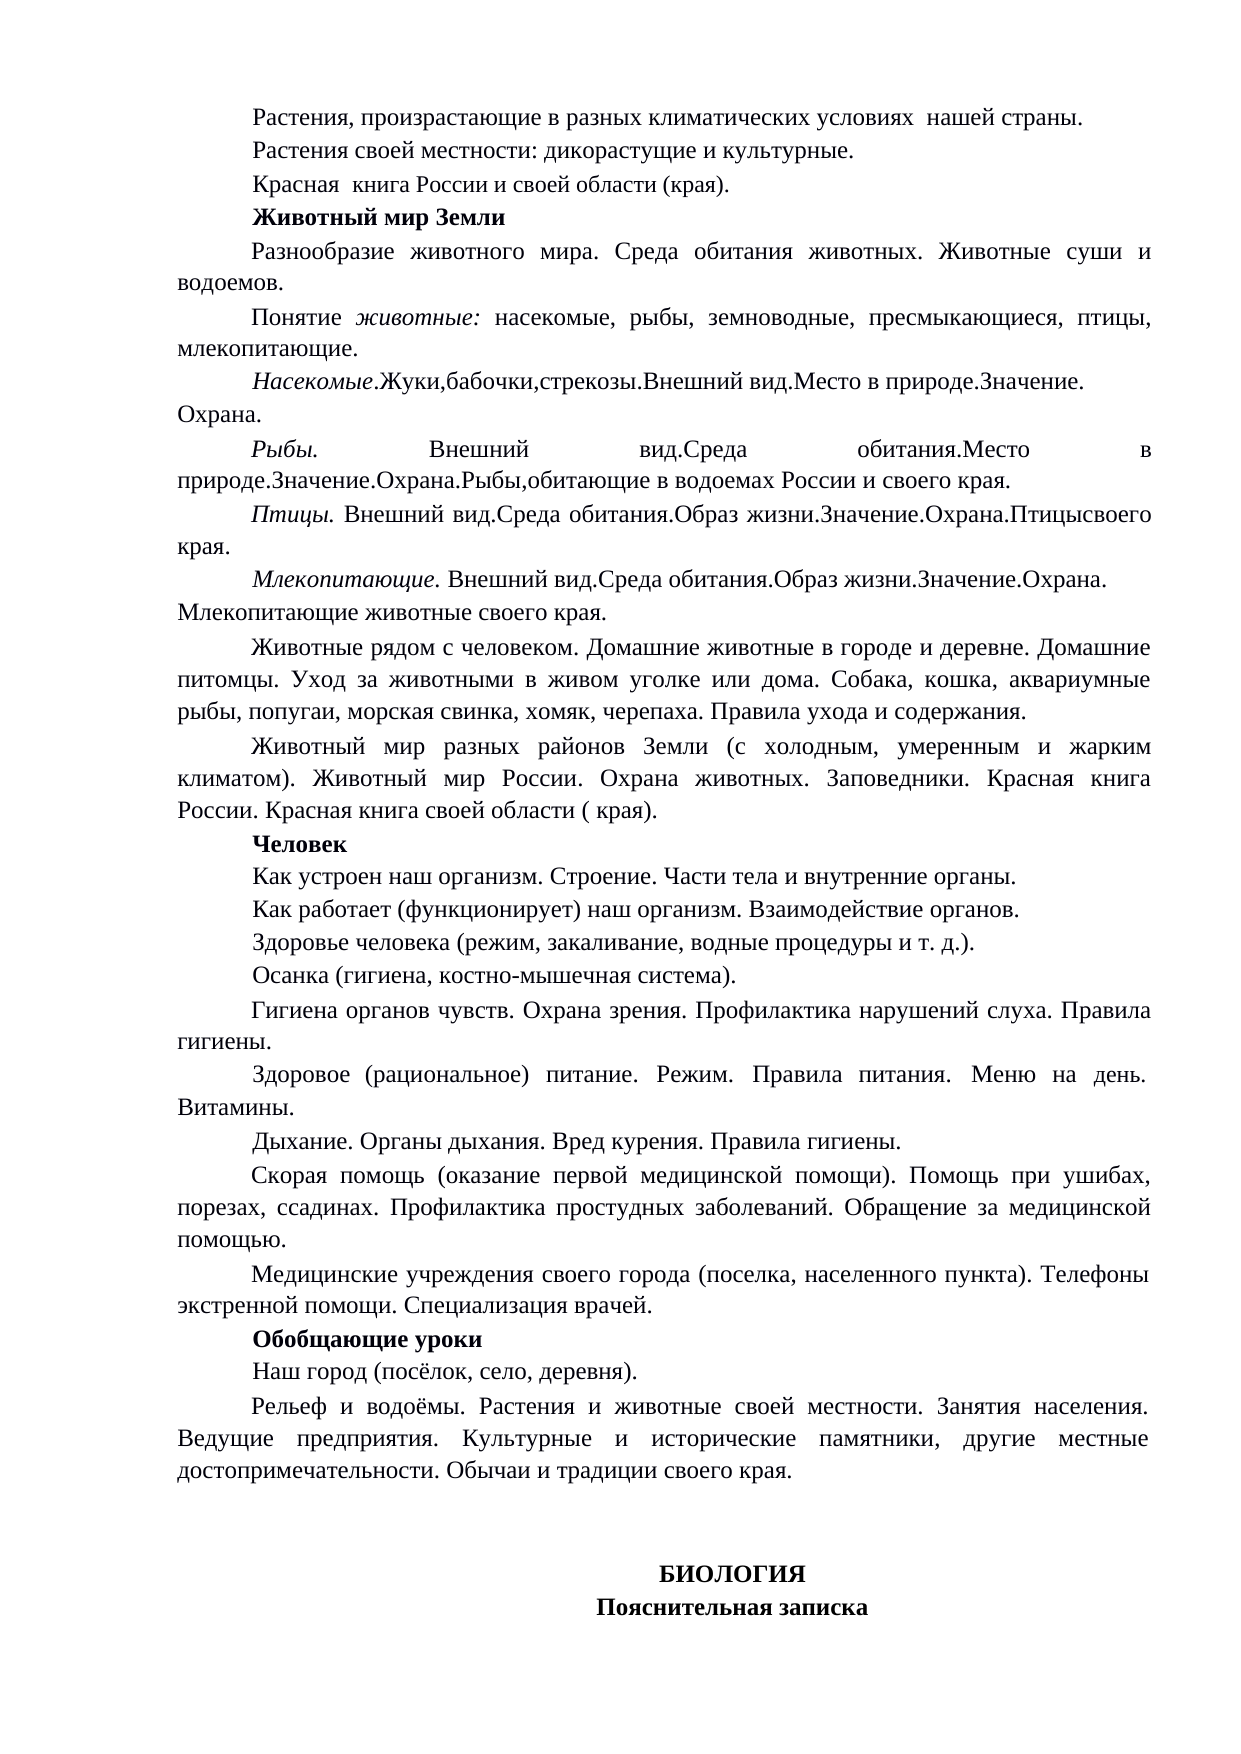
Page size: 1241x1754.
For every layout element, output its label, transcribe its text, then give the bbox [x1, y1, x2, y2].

text Человек [252, 829, 1152, 857]
text Млекопитающие животные своего края. [177, 597, 1152, 626]
text Насекомые.Жуки,бабочки,стрекозы.Внешний вид.Место в природе.Значение. [252, 366, 1152, 395]
text Осанка (гигиена, костно-мышечная система). [252, 961, 1152, 989]
text Млекопитающие. Внешний вид.Среда обитания.Образ жизни.Значение.Охрана. [252, 564, 1152, 593]
text Растения, произрастающие в разных климатических условиях нашей страны. [252, 102, 1152, 131]
text Птицы. Внешний вид.Среда обитания.Образ жизни.Значение.Охрана.Птицысвоего края. [177, 499, 1152, 560]
text Здоровье человека (режим, закаливание, водные процедуры и т. д.). [252, 927, 1152, 956]
text Красная книга России и своей области (края). [252, 169, 1152, 197]
text Здоровое (рациональное) питание. Режим. Правила питания. Меню на день. [252, 1059, 1152, 1088]
text Разнообразие животного мира. Среда обитания животных. Животные суши и водоемов. [177, 236, 1152, 296]
text Обобщающие уроки [252, 1324, 1152, 1353]
text Рыбы. Внешний вид.Среда обитания.Место в природе.Значение.Охрана.Рыбы,обитающие в водоемах России и своего края. [177, 434, 1152, 494]
text Медицинские учреждения своего города (поселка, населенного пункта). Телефоны экстренной помощи. Специализация врачей. [177, 1259, 1150, 1319]
text Как работает (функционирует) наш организм. Взаимодействие органов. [252, 894, 1152, 923]
text Гигиена органов чувств. Охрана зрения. Профилактика нарушений слуха. Правила гигиены. [177, 995, 1152, 1055]
text Скорая помощь (оказание первой медицинской помощи). Помощь при ушибах, порезах, ссадинах. Профилактика простудных заболеваний. Обращение за медицинской помощью. [177, 1160, 1152, 1253]
text Охрана. [177, 399, 1152, 428]
text Как устроен наш организм. Строение. Части тела и внутренние органы. [252, 861, 1152, 890]
text Животные рядом с человеком. Домашние животные в городе и деревне. Домашние питомцы. Уход за животными в живом уголке или дома. Собака, кошка, аквариумные рыбы, попугаи, морская свинка, хомяк, черепаха. Правила ухода и содержания. [177, 632, 1152, 725]
text Животный мир Земли [252, 202, 1152, 231]
text Рельеф и водоёмы. Растения и животные своей местности. Занятия населения. Ведущие предприятия. Культурные и исторические памятники, другие местные достопримечательности. Обычаи и традиции своего края. [177, 1391, 1150, 1484]
text БИОЛОГИЯ [312, 1559, 1152, 1587]
text Витамины. [177, 1092, 1152, 1121]
text Дыхание. Органы дыхания. Вред курения. Правила гигиены. [252, 1126, 1152, 1154]
text Пояснительная записка [312, 1592, 1152, 1621]
text Растения своей местности: дикорастущие и культурные. [252, 136, 1152, 164]
text Понятие животные: насекомые, рыбы, земноводные, пресмыкающиеся, птицы, млекопитающие. [177, 302, 1152, 362]
text Наш город (посёлок, село, деревня). [252, 1356, 1152, 1385]
text Животный мир разных районов Земли (с холодным, умеренным и жарким климатом). Животный мир России. Охрана животных. Заповедники. Красная книга России. Красная книга своей области ( края). [177, 731, 1152, 824]
